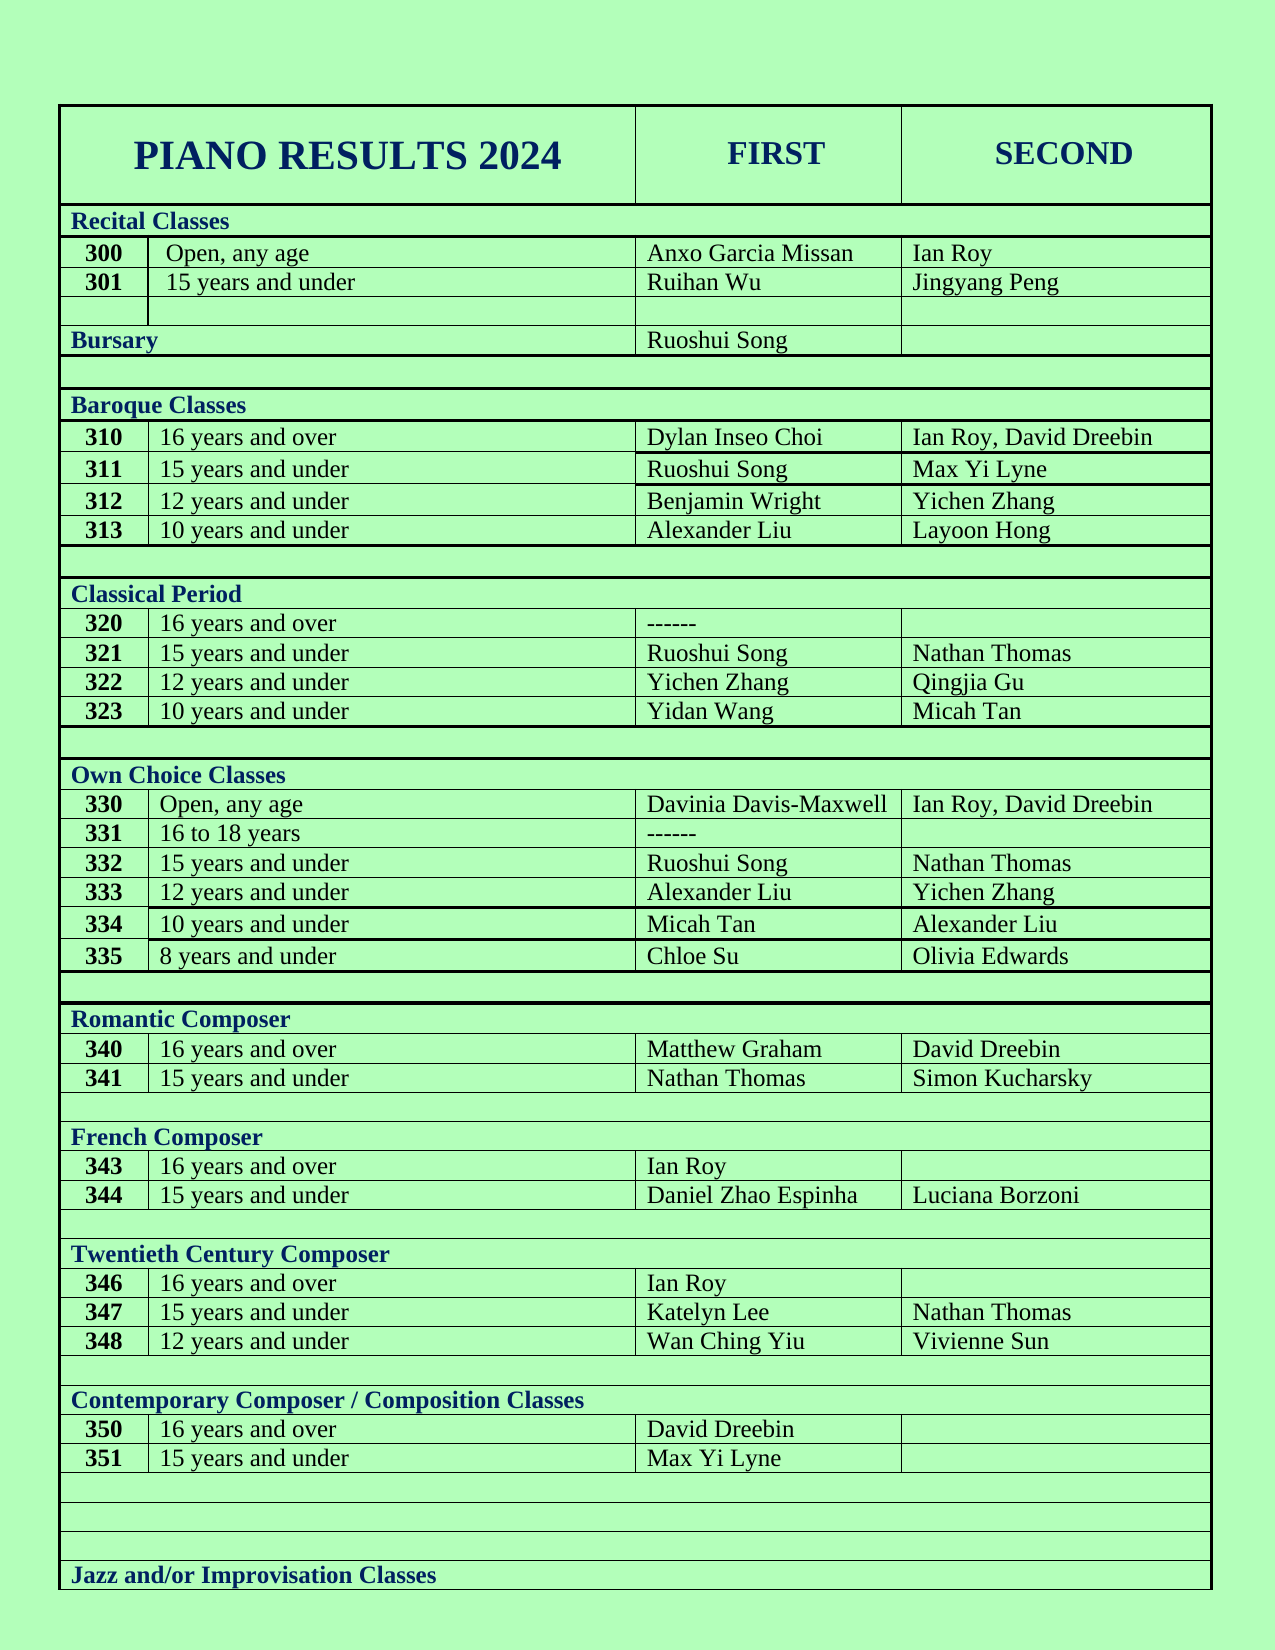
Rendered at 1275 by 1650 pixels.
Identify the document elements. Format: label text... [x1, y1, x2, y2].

table_cell 332 [61, 848, 148, 876]
table_cell Ruoshui Song [636, 454, 901, 483]
table_cell Luciana Borzoni [902, 1181, 1210, 1209]
table_cell Jazz and/or Improvisation Classes [61, 1561, 1210, 1589]
table_cell Micah Tan [902, 697, 1210, 725]
table_cell Bursary [61, 326, 635, 354]
table_cell 341 [61, 1064, 148, 1092]
table_cell Anxo Garcia Missan [636, 238, 901, 266]
table_cell 15 years and under [149, 1298, 635, 1326]
table_cell 311 [61, 452, 148, 483]
table_cell 351 [61, 1444, 148, 1472]
table_cell Classical Period [61, 579, 1210, 608]
table_cell [61, 1532, 1210, 1560]
table_cell 8 years and under [149, 941, 635, 969]
table_header SECOND [902, 107, 1210, 203]
table_cell 15 years and under [149, 452, 635, 483]
table_cell Vivienne Sun [902, 1327, 1210, 1355]
table_cell 10 years and under [149, 697, 635, 725]
table_cell Nathan Thomas [636, 1064, 901, 1092]
table_cell Ruoshui Song [636, 326, 901, 354]
table_cell 321 [61, 638, 148, 666]
table_cell [61, 1356, 1210, 1384]
table_cell 15 years and under [149, 638, 635, 666]
table_cell Olivia Edwards [902, 941, 1210, 969]
table_cell Nathan Thomas [902, 638, 1210, 666]
table_cell 333 [61, 878, 148, 906]
table_cell 15 years and under [149, 1444, 635, 1472]
table_cell Baroque Classes [61, 390, 1210, 419]
table_cell [61, 1473, 1210, 1502]
table_cell 16 to 18 years [149, 819, 635, 847]
table_cell Ian Roy [636, 1151, 901, 1179]
table_cell 320 [61, 609, 148, 637]
table_cell Nathan Thomas [902, 1298, 1210, 1326]
table_cell 12 years and under [149, 878, 635, 906]
table_cell 10 years and under [149, 909, 635, 938]
table_cell Alexander Liu [636, 516, 901, 544]
table_cell ------ [636, 819, 901, 847]
table_cell Layoon Hong [902, 516, 1210, 544]
table_cell Ian Roy, David Dreebin [902, 790, 1210, 818]
table_cell 330 [61, 790, 148, 818]
table_cell [148, 547, 635, 576]
table_cell Nathan Thomas [902, 848, 1210, 876]
table_cell [148, 973, 635, 1001]
table_cell Katelyn Lee [636, 1298, 901, 1326]
table_cell 340 [61, 1034, 148, 1062]
table_cell [635, 547, 901, 576]
table_cell Ruihan Wu [636, 268, 901, 296]
table_cell [61, 1210, 1210, 1238]
table_cell Alexander Liu [902, 909, 1210, 938]
table_cell 312 [61, 484, 148, 515]
table_cell [902, 1269, 1210, 1297]
table_cell Dylan Inseo Choi [636, 422, 901, 451]
table_cell [61, 973, 148, 1001]
table_cell 301 [61, 268, 147, 296]
table_cell [61, 357, 1210, 387]
table_cell [61, 1093, 1210, 1121]
table_cell [902, 1151, 1210, 1179]
table_cell 10 years and under [149, 516, 635, 544]
table_cell Yichen Zhang [636, 668, 901, 696]
table_cell Micah Tan [636, 909, 901, 938]
table_cell 344 [61, 1181, 148, 1209]
table_cell [902, 326, 1210, 354]
table_cell Max Yi Lyne [636, 1444, 901, 1472]
table_cell David Dreebin [636, 1415, 901, 1443]
table_cell [901, 547, 1210, 576]
table_cell Max Yi Lyne [902, 454, 1210, 483]
table_cell 300 [61, 238, 147, 266]
table_cell Ian Roy [902, 238, 1210, 266]
table_cell 15 years and under [149, 1064, 635, 1092]
table_cell Qingjia Gu [902, 668, 1210, 696]
table_cell Romantic Composer [61, 1005, 1210, 1033]
table_cell 15 years and under [149, 1181, 635, 1209]
table_cell [901, 973, 1210, 1001]
table_cell Yichen Zhang [902, 878, 1210, 906]
table_cell Jingyang Peng [902, 268, 1210, 296]
table_cell 12 years and under [149, 1327, 635, 1355]
table_cell Ian Roy, David Dreebin [902, 422, 1210, 451]
table_cell Own Choice Classes [61, 760, 1210, 789]
table_cell 335 [61, 939, 148, 969]
table_cell [902, 819, 1210, 847]
table_cell Ian Roy [636, 1269, 901, 1297]
table_cell 346 [61, 1269, 148, 1297]
table_cell [61, 547, 148, 576]
table_cell [61, 297, 147, 325]
table_cell Recital Classes [61, 206, 1210, 234]
table_cell [902, 297, 1210, 325]
table_cell 15 years and under [149, 268, 635, 296]
table_cell 343 [61, 1151, 148, 1179]
table_cell 334 [61, 907, 148, 938]
table_cell 323 [61, 697, 148, 725]
table_cell 15 years and under [149, 848, 635, 876]
table_cell Ruoshui Song [636, 638, 901, 666]
table_cell 313 [61, 516, 148, 544]
table_cell [61, 728, 1210, 757]
table_cell 350 [61, 1415, 148, 1443]
table_cell 16 years and over [149, 1415, 635, 1443]
table_cell Daniel Zhao Espinha [636, 1181, 901, 1209]
table_cell Benjamin Wright [636, 486, 901, 515]
table_cell [902, 609, 1210, 637]
table_cell Yidan Wang [636, 697, 901, 725]
table_cell [149, 297, 635, 325]
table_header FIRST [636, 107, 901, 203]
table_cell 331 [61, 819, 148, 847]
table_cell Ruoshui Song [636, 848, 901, 876]
table_cell Simon Kucharsky [902, 1064, 1210, 1092]
table_cell Yichen Zhang [902, 486, 1210, 515]
table_cell 16 years and over [149, 1269, 635, 1297]
table_cell 322 [61, 668, 148, 696]
table_cell 16 years and over [149, 609, 635, 637]
table_cell 16 years and over [149, 422, 635, 451]
table_cell 16 years and over [149, 1034, 635, 1062]
table_cell 16 years and over [149, 1151, 635, 1179]
table_cell Chloe Su [636, 941, 901, 969]
table_cell [636, 297, 901, 325]
table_cell 12 years and under [149, 668, 635, 696]
table_cell 12 years and under [149, 484, 635, 515]
table_cell 348 [61, 1327, 148, 1355]
table_cell Open, any age [149, 790, 635, 818]
table_cell David Dreebin [902, 1034, 1210, 1062]
table_cell French Composer [61, 1122, 1210, 1150]
table_cell [902, 1444, 1210, 1472]
table_cell 310 [61, 422, 148, 451]
table_cell [902, 1415, 1210, 1443]
table_cell Alexander Liu [636, 878, 901, 906]
table_cell Open, any age [149, 238, 635, 266]
table_cell [635, 973, 901, 1001]
table_header PIANO RESULTS 2024 [61, 107, 635, 203]
table_cell Davinia Davis-Maxwell [636, 790, 901, 818]
table_cell Contemporary Composer / Composition Classes [61, 1386, 1210, 1414]
table_cell Twentieth Century Composer [61, 1239, 1210, 1267]
table_cell Wan Ching Yiu [636, 1327, 901, 1355]
table_cell [61, 1503, 1210, 1531]
table_cell 347 [61, 1298, 148, 1326]
table_cell Matthew Graham [636, 1034, 901, 1062]
table_cell ------ [636, 609, 901, 637]
